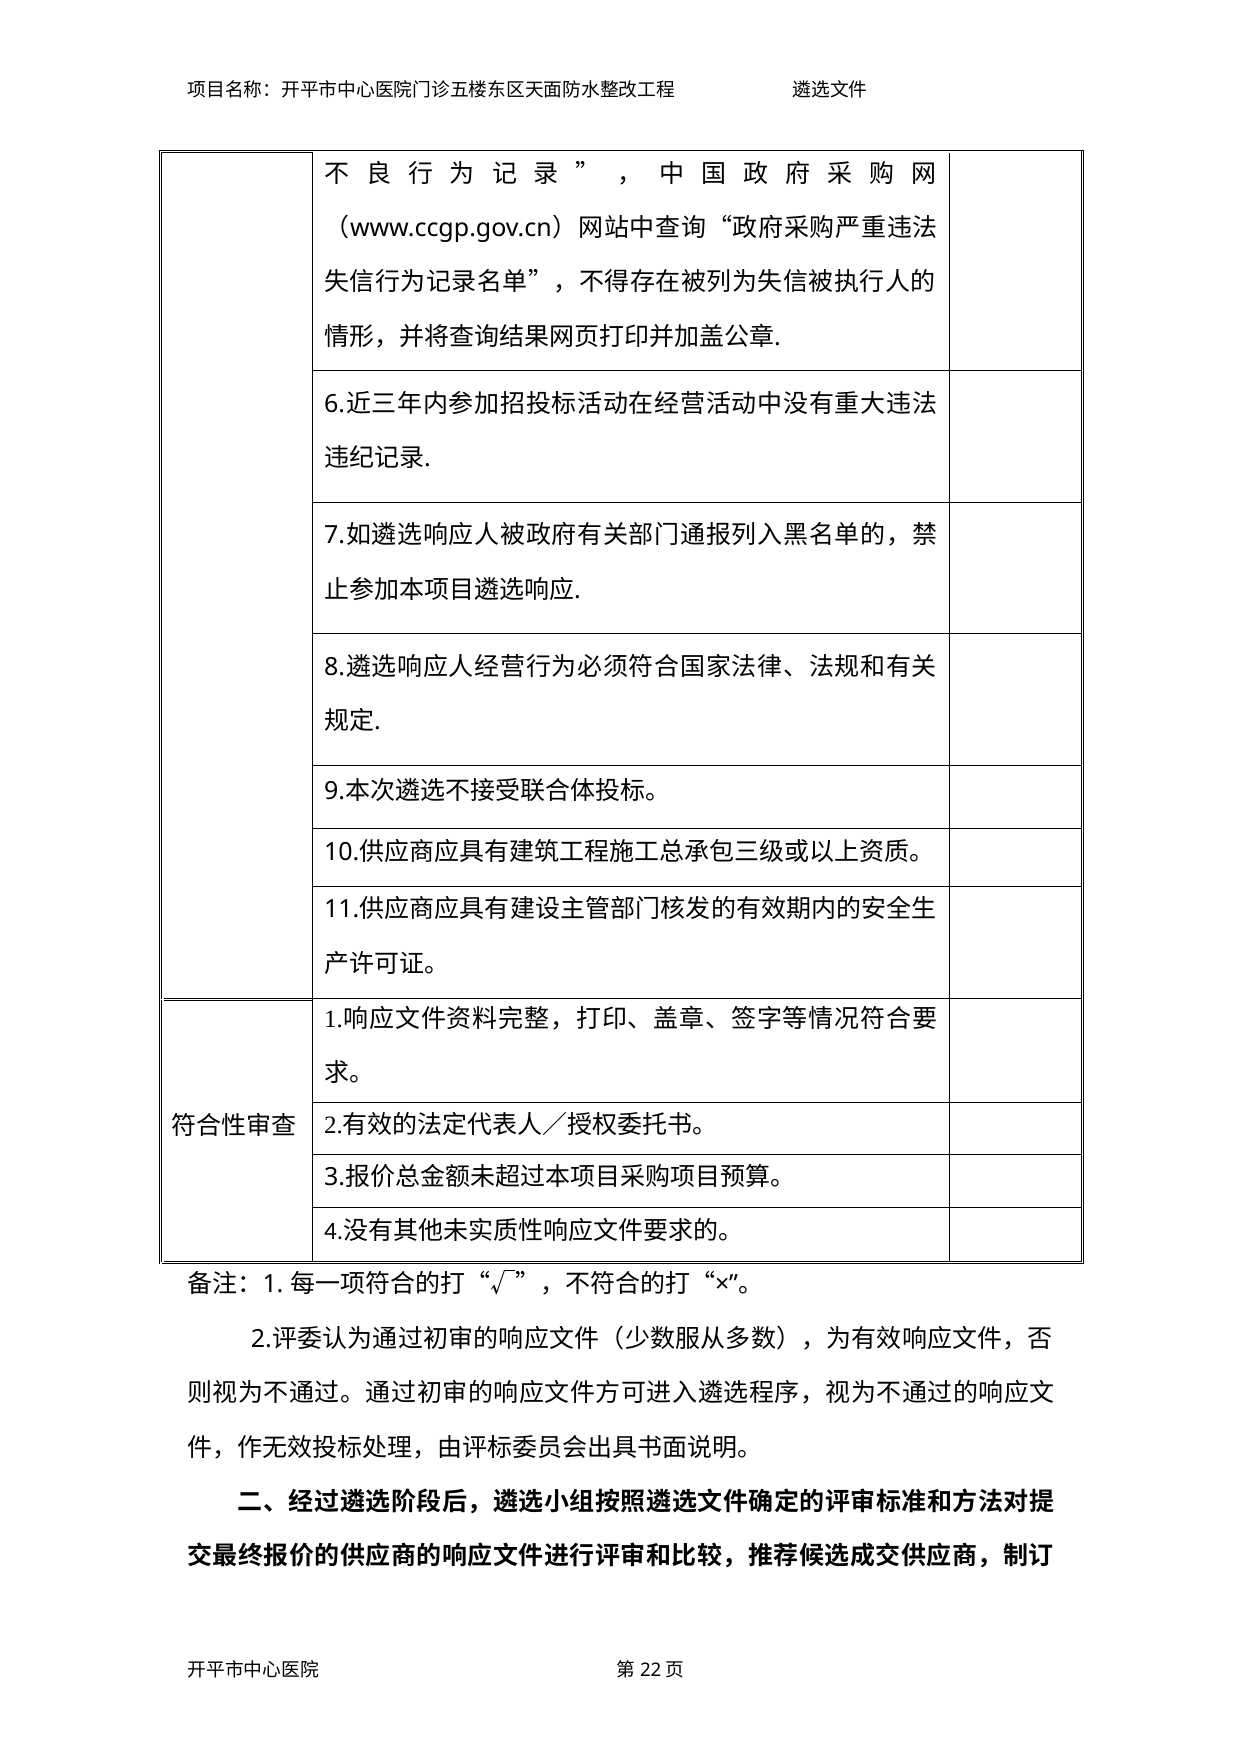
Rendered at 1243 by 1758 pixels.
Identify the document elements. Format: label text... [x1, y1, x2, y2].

table_cell 2.有效的法定代表人／授权委托书。 [313, 1103, 949, 1153]
table_cell 9.本次遴选不接受联合体投标。 [313, 766, 949, 828]
table_cell [950, 503, 1081, 633]
table_cell [950, 1155, 1081, 1207]
text 2.评委认为通过初审的响应文件（少数服从多数），为有效响应文件，否则视为不通过。通过初审的响应文件方可进入遴选程序，视为不通过的响应文件，作无效投标处理，由评标委员会出具书面说明。 [187, 1318, 1055, 1463]
table_cell [950, 634, 1081, 764]
table_cell 符合性审查 [162, 998, 312, 1261]
table_cell 3.报价总金额未超过本项目采购项目预算。 [313, 1155, 949, 1207]
table_cell [950, 829, 1081, 886]
table_cell [950, 371, 1081, 502]
table_cell [949, 151, 1081, 370]
table_cell [950, 1208, 1081, 1261]
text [187, 1481, 1055, 1572]
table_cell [313, 151, 949, 370]
table_cell [950, 887, 1081, 997]
table_cell 1.响应文件资料完整，打印、盖章、签字等情况符合要求。 [313, 999, 949, 1102]
text 备注：1. 每一项符合的打“√”，不符合的打“×”。 [187, 1264, 1055, 1300]
table_cell 10.供应商应具有建筑工程施工总承包三级或以上资质。 [313, 829, 949, 886]
table_cell 6.近三年内参加招投标活动在经营活动中没有重大违法违纪记录. [313, 371, 949, 502]
table_cell 8.遴选响应人经营行为必须符合国家法律、法规和有关规定. [313, 634, 949, 764]
table_cell 11.供应商应具有建设主管部门核发的有效期内的安全生产许可证。 [313, 887, 949, 997]
table_cell 7.如遴选响应人被政府有关部门通报列入黑名单的，禁止参加本项目遴选响应. [313, 503, 949, 633]
table_cell 4.没有其他未实质性响应文件要求的。 [313, 1208, 949, 1261]
table_cell [950, 999, 1081, 1102]
table_cell [950, 766, 1081, 828]
table_cell [950, 1103, 1081, 1153]
